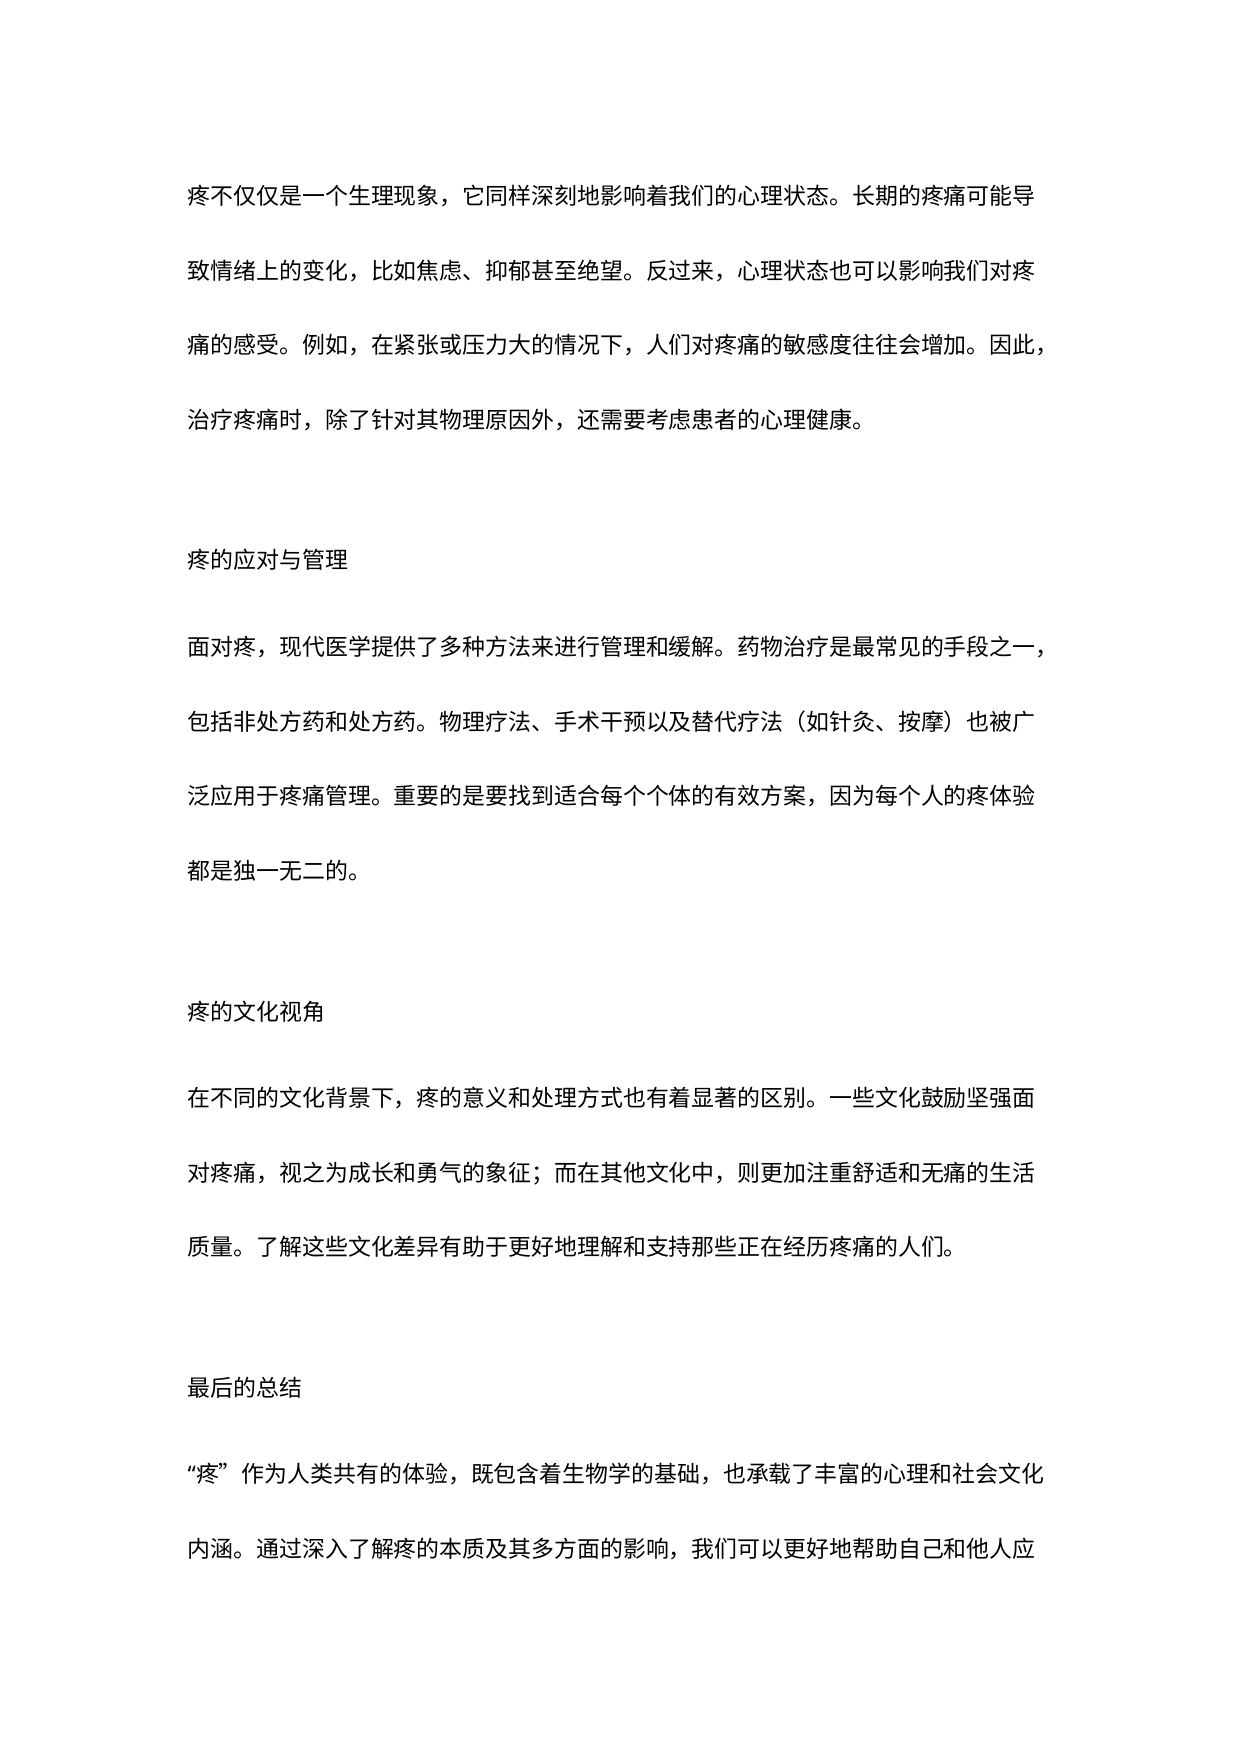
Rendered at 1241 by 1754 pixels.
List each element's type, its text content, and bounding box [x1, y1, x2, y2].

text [187, 1440, 1053, 1580]
text 疼不仅仅是一个生理现象，它同样深刻地影响着我们的心理状态。长期的疼痛可能导致情绪上的变化，比如焦虑、抑郁甚至绝望。反过来，心理状态也可以影响我们对疼痛的感受。例如，在紧张或压力大的情况下，人们对疼痛的敏感度往往会增加。因此，治疗疼痛时，除了针对其物理原因外，还需要考虑患者的心理健康。 [187, 162, 1053, 451]
text 疼的应对与管理 [187, 526, 1053, 591]
text 面对疼，现代医学提供了多种方法来进行管理和缓解。药物治疗是最常见的手段之一，包括非处方药和处方药。物理疗法、手术干预以及替代疗法（如针灸、按摩）也被广泛应用于疼痛管理。重要的是要找到适合每个个体的有效方案，因为每个人的疼体验都是独一无二的。 [187, 613, 1053, 902]
text 在不同的文化背景下，疼的意义和处理方式也有着显著的区别。一些文化鼓励坚强面对疼痛，视之为成长和勇气的象征；而在其他文化中，则更加注重舒适和无痛的生活质量。了解这些文化差异有助于更好地理解和支持那些正在经历疼痛的人们。 [187, 1064, 1053, 1278]
text 疼的文化视角 [187, 977, 1053, 1042]
text 最后的总结 [187, 1354, 1053, 1419]
